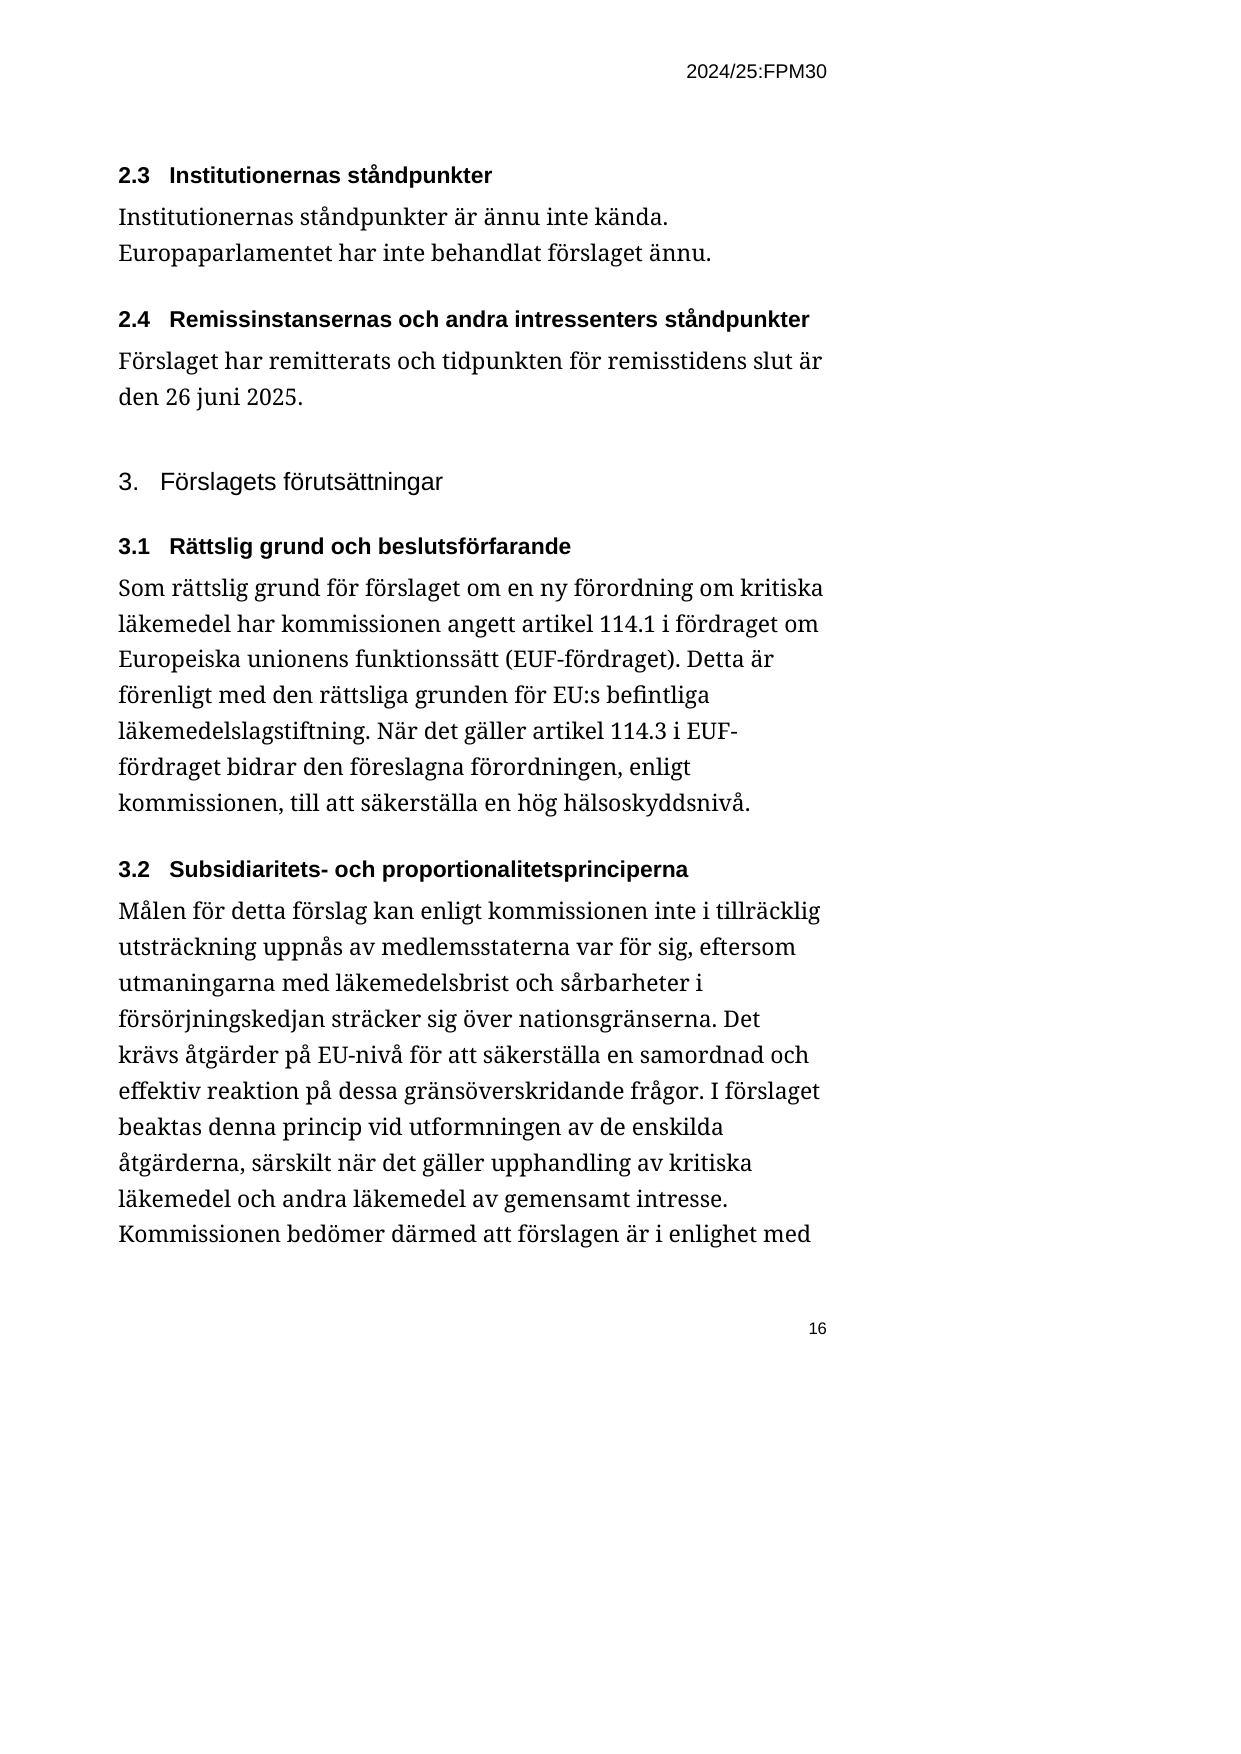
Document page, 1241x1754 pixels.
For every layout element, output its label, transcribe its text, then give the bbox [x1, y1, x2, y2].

text Förslaget har remitterats och tidpunkten för remisstidens slut är den 26 juni 2025. [118, 345, 827, 412]
text Institutionernas ståndpunkter är ännu inte kända. Europaparlamentet har inte behandlat förslaget ännu. [118, 201, 827, 268]
text Som rättslig grund för förslaget om en ny förordning om kritiska läkemedel har kommissionen angett artikel 114.1 i fördraget om Europeiska unionens funktionssätt (EUF-fördraget). Detta är förenligt med den rättsliga grunden för EU:s befintliga läkemedelslagstiftning. När det gäller artikel 114.3 i EUF-fördraget bidrar den föreslagna förordningen, enligt kommissionen, till att säkerställa en hög hälsoskyddsnivå. [118, 572, 827, 818]
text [118, 895, 827, 1250]
